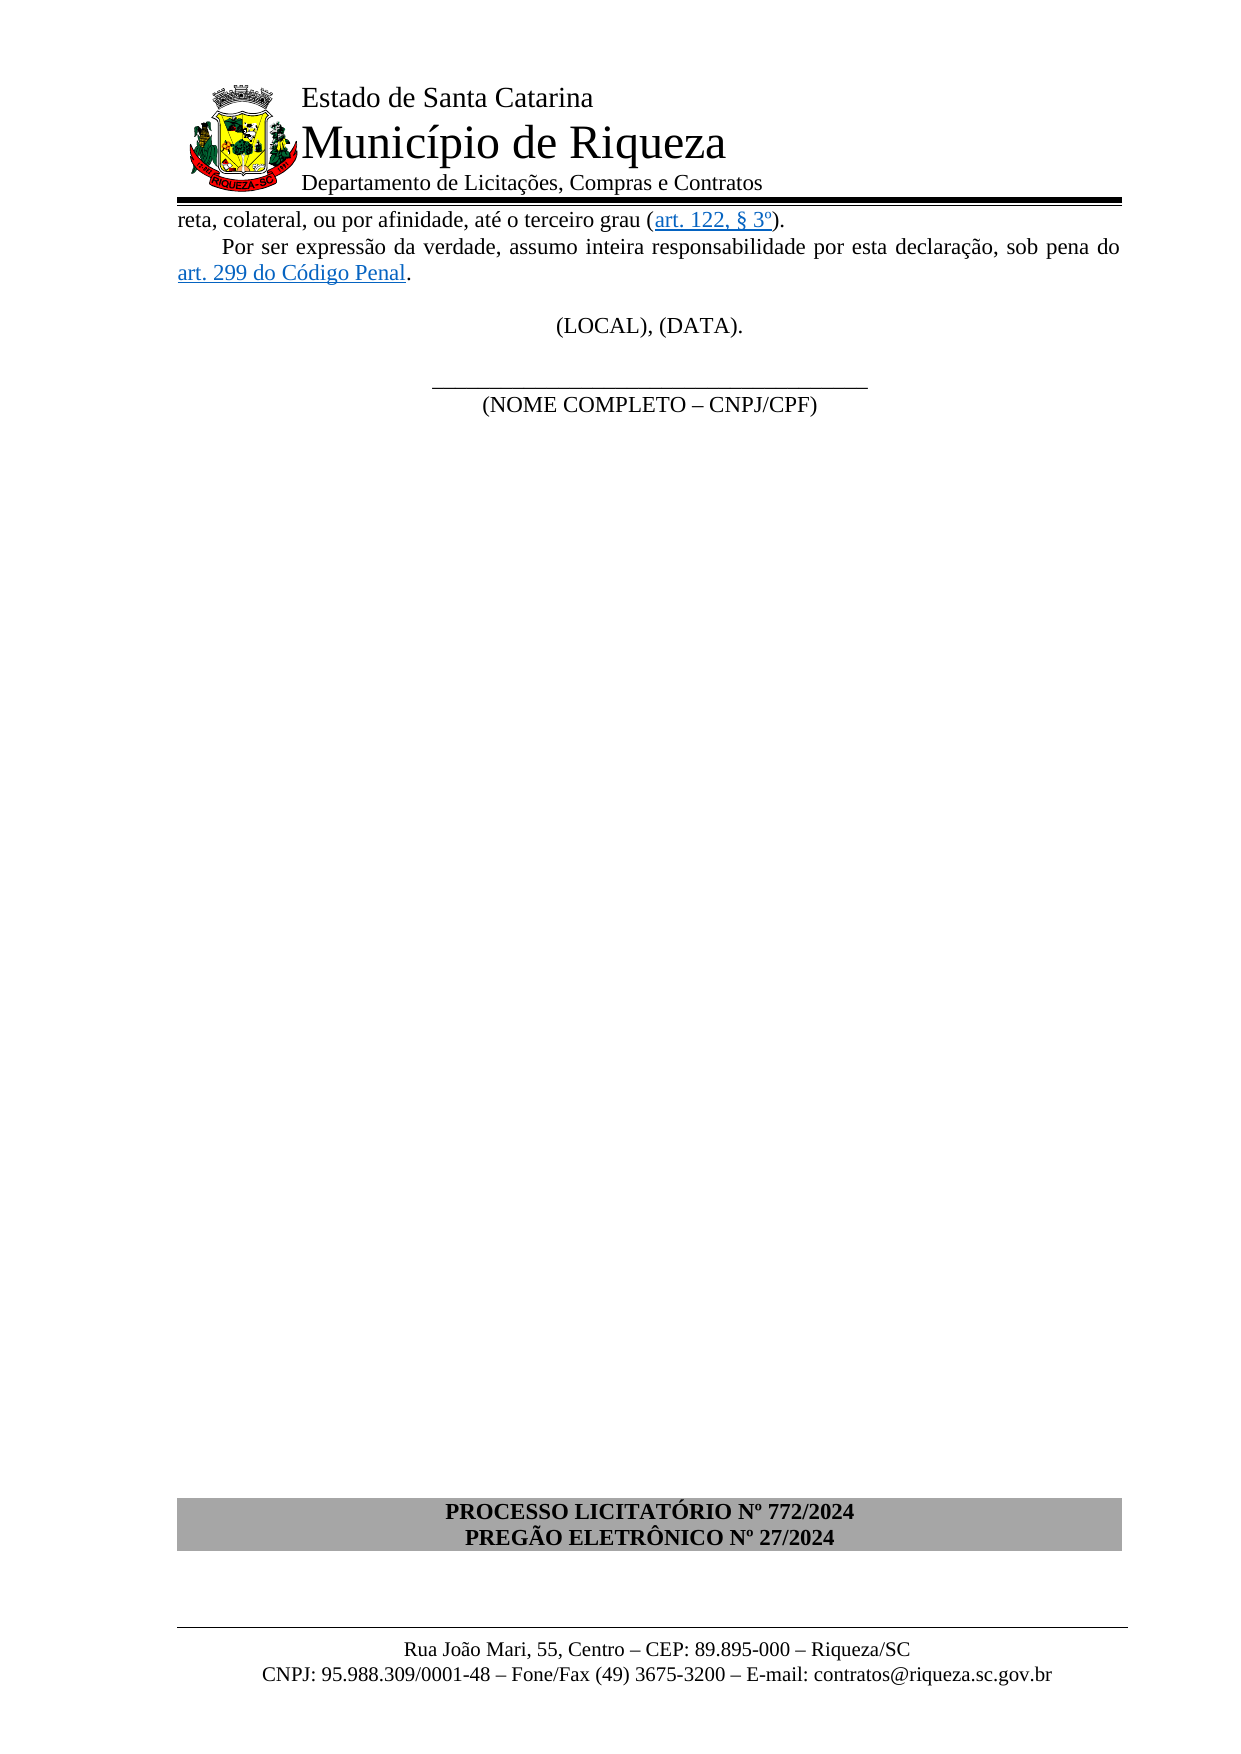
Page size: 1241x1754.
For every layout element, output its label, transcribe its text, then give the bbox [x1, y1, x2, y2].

text Por ser expressão da verdade, assumo inteira responsabilidade por esta declaração, sob pena do art. 299 do Código Penal. [177, 233, 1122, 286]
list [177, 206, 1122, 233]
text (NOME COMPLETO – CNPJ/CPF) [177, 391, 1122, 417]
text ______________________________________ [177, 364, 1122, 391]
text (LOCAL), (DATA). [177, 312, 1122, 338]
text PREGÃO ELETRÔNICO Nº 27/2024 [177, 1524, 1122, 1551]
text PROCESSO LICITATÓRIO Nº 772/2024 [177, 1498, 1122, 1524]
